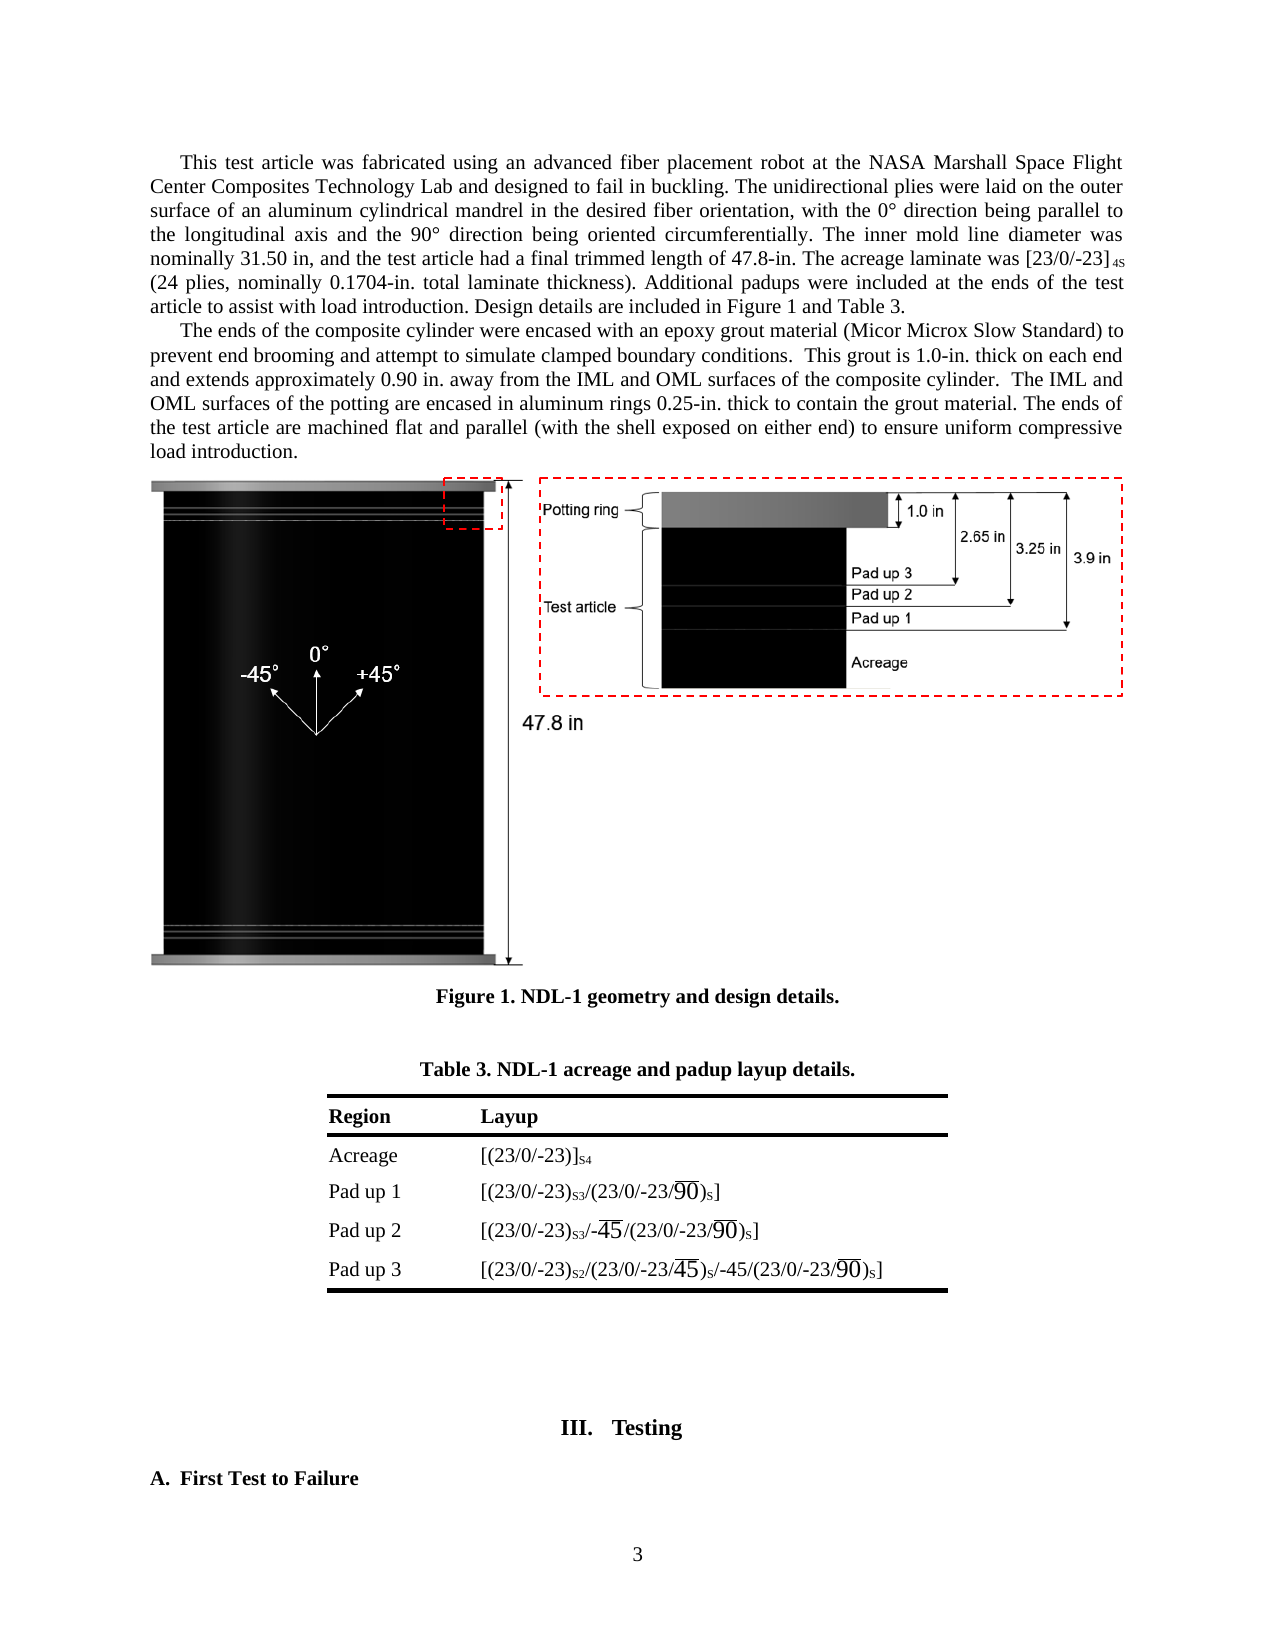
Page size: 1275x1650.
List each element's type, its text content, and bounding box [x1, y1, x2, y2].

table_cell Pad up 2 [327, 1210, 479, 1249]
table_cell Acreage [327, 1137, 479, 1171]
text Figure 1. NDL-1 geometry and design details. [150, 984, 1125, 1008]
table_cell [(23/0/-23)S3/-/(23/0/-23/)S] [479, 1210, 948, 1249]
picture [150, 462, 1125, 972]
text Table 3. NDL-1 acreage and padup layup details. [150, 1057, 1125, 1081]
text This test article was fabricated using an advanced fiber placement robot at the NASA Marshall Space Flight Center Composites Technology Lab and designed to fail in buckling. The unidirectional plies were laid on the outer surface of an aluminum cylindrical mandrel in the desired fiber orientation, with the 0° direction being parallel to the longitudinal axis and the 90° direction being oriented circumferentially. The inner mold line diameter was nominally 31.50 in, and the test article had a final trimmed length of 47.8-in. The acreage laminate was [23/0/-23]4S (24 plies, nominally 0.1704-in. total laminate thickness). Additional padups were included at the ends of the test article to assist with load introduction. Design details are included in Figure 1 and Table 3. [150, 150, 1125, 318]
text The ends of the composite cylinder were encased with an epoxy grout material (Micor Microx Slow Standard) to prevent end brooming and attempt to simulate clamped boundary conditions. This grout is 1.0-in. thick on each end and extends approximately 0.90 in. away from the IML and OML surfaces of the composite cylinder. The IML and OML surfaces of the potting are encased in aluminum rings 0.25-in. thick to contain the grout material. The ends of the test article are machined flat and parallel (with the shell exposed on either end) to ensure uniform compressive load introduction. [150, 318, 1125, 462]
table_cell [(23/0/-23)S3/(23/0/-23/)S] [479, 1171, 948, 1210]
table_cell [(23/0/-23)S2/(23/0/-23/)S/-45/(23/0/-23/)S] [479, 1249, 948, 1288]
table_cell Pad up 3 [327, 1249, 479, 1288]
list Testing [150, 1414, 1125, 1441]
subtitle First Test to Failure [150, 1466, 1125, 1489]
table_cell Pad up 1 [327, 1171, 479, 1210]
table_cell [(23/0/-23)]S4 [479, 1137, 948, 1171]
table_header Layup [479, 1098, 948, 1132]
table_header Region [327, 1098, 479, 1132]
